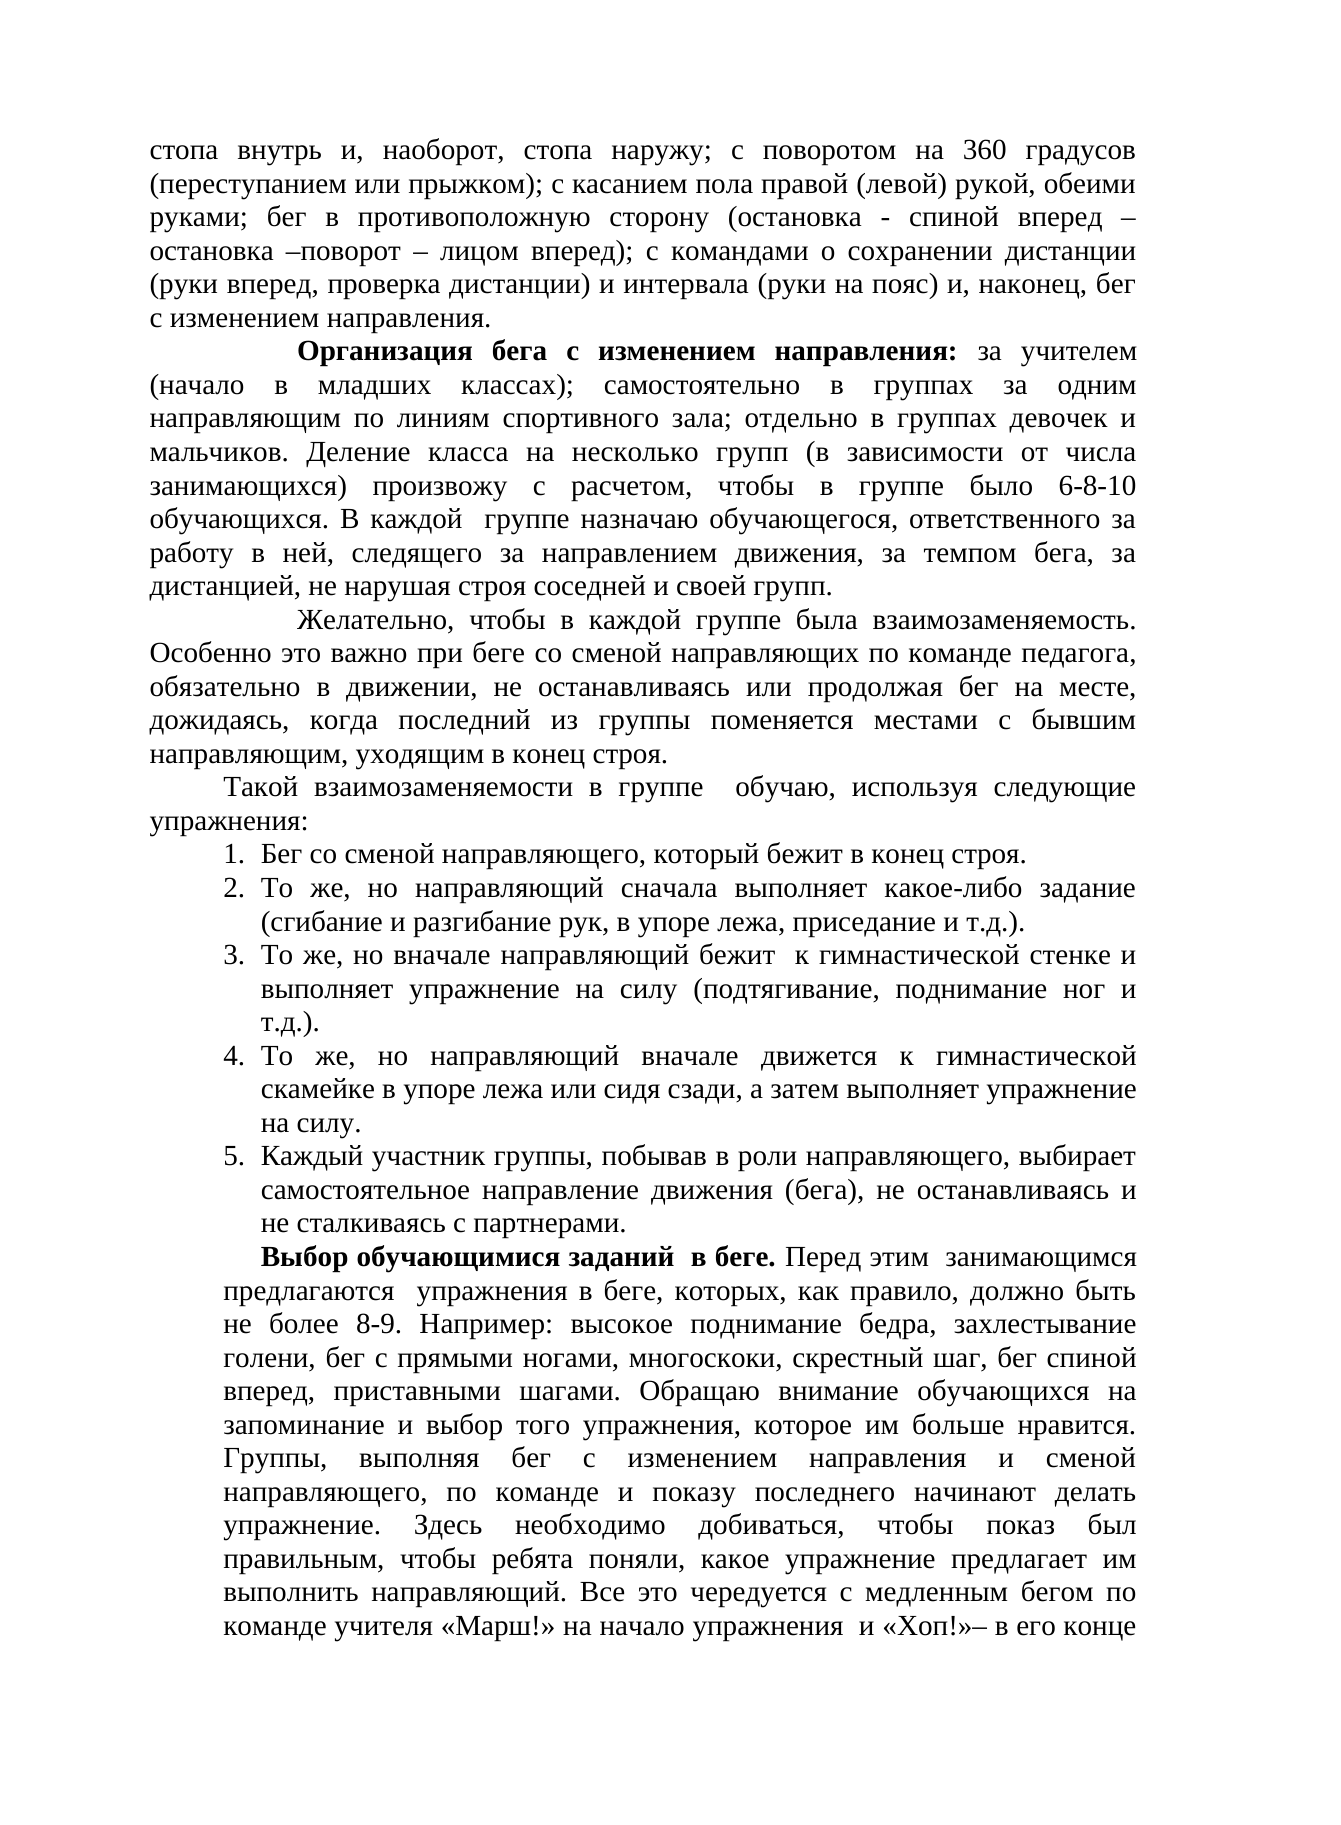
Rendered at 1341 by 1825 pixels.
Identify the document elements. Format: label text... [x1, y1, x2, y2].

list То же, но направляющий вначале движется к гимнастической скамейке в упоре лежа или сидя сзади, а затем выполняет упражнение на силу. [223, 1038, 1137, 1138]
text Организация бега с изменением направления: за учителем (начало в младших классах); самостоятельно в группах за одним направляющим по линиям спортивного зала; отдельно в группах девочек и мальчиков. Деление класса на несколько групп (в зависимости от числа занимающихся) произвожу с расчетом, чтобы в группе было 6-8-10 обучающихся. В каждой группе назначаю обучающегося, ответственного за работу в ней, следящего за направлением движения, за темпом бега, за дистанцией, не нарушая строя соседней и своей групп. [149, 333, 1137, 602]
list То же, но вначале направляющий бежит к гимнастической стенке и выполняет упражнение на силу (подтягивание, поднимание ног и т.д.). [223, 937, 1137, 1038]
list То же, но направляющий сначала выполняет какое-либо задание (сгибание и разгибание рук, в упоре лежа, приседание и т.д.). [223, 870, 1137, 937]
list Каждый участник группы, побывав в роли направляющего, выбирает самостоятельное направление движения (бега), не останавливаясь и не сталкиваясь с партнерами. [223, 1138, 1137, 1239]
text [223, 1239, 1137, 1642]
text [149, 132, 1137, 333]
list Бег со сменой направляющего, который бежит в конец строя. [223, 837, 1137, 870]
text Такой взаимозаменяемости в группе обучаю, используя следующие упражнения: [149, 769, 1137, 837]
text Желательно, чтобы в каждой группе была взаимозаменяемость. Особенно это важно при беге со сменой направляющих по команде педагога, обязательно в движении, не останавливаясь или продолжая бег на месте, дожидаясь, когда последний из группы поменяется местами с бывшим направляющим, уходящим в конец строя. [149, 602, 1137, 769]
